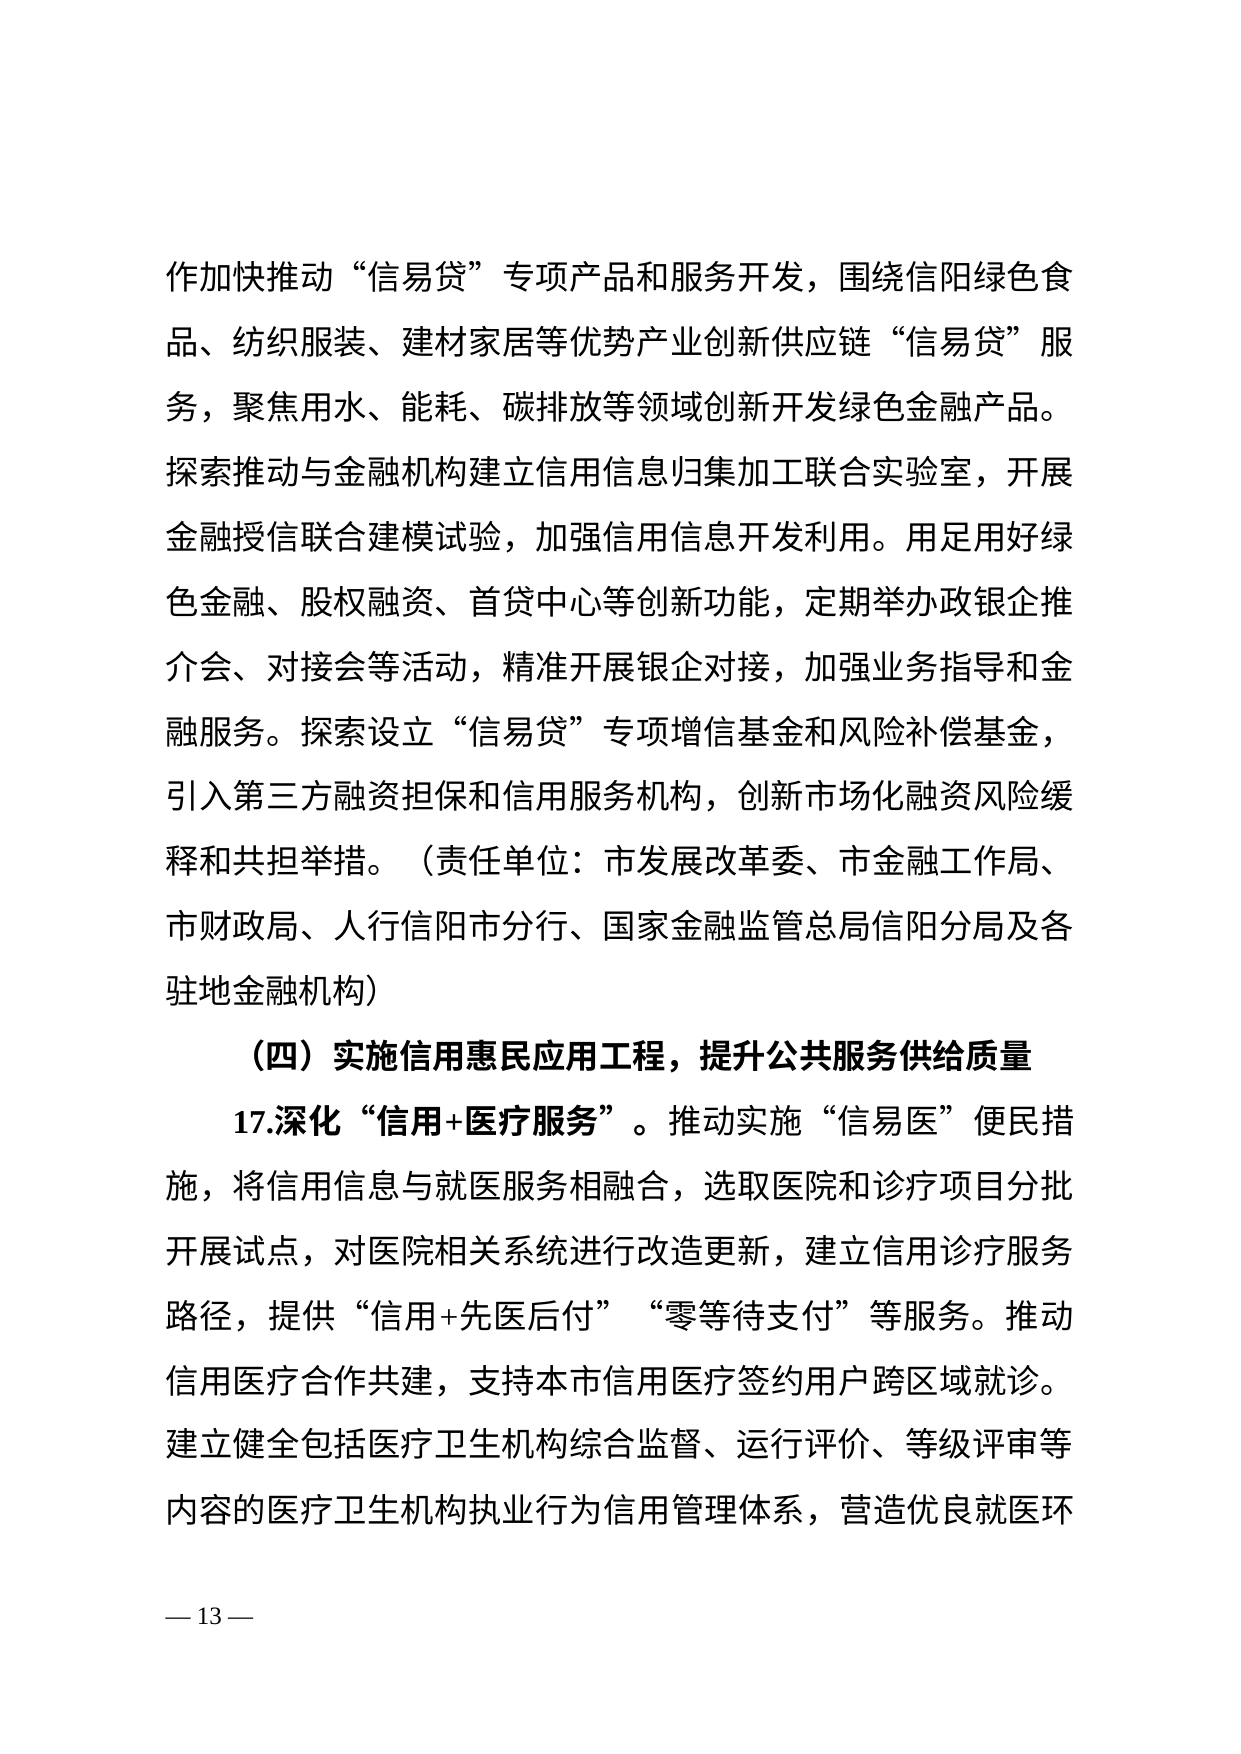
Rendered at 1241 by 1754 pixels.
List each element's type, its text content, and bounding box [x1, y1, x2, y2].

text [165, 1086, 1075, 1541]
text （四）实施信用惠民应用工程，提升公共服务供给质量 [165, 1022, 1075, 1086]
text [165, 243, 1075, 1022]
